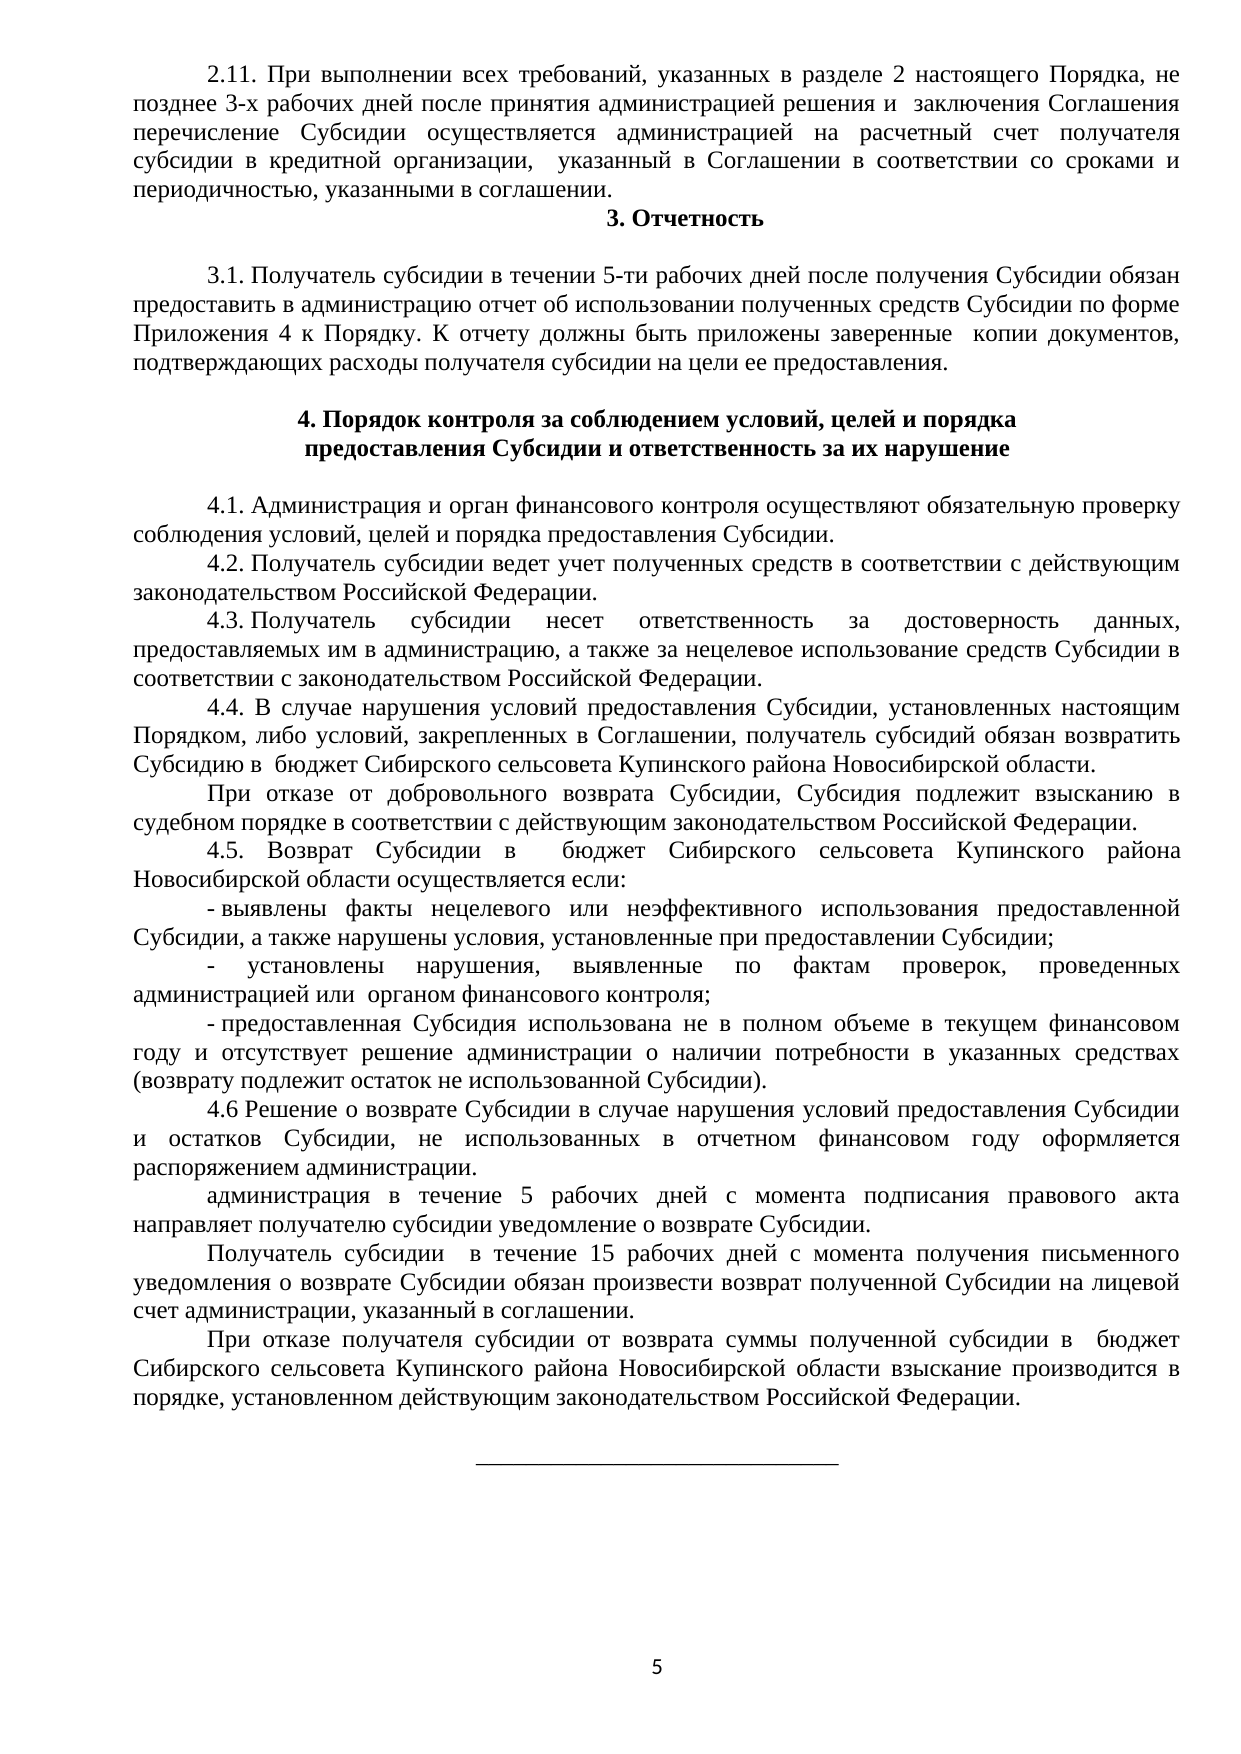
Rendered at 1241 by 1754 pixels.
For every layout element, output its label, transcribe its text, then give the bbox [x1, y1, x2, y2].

text 4.3. Получатель субсидии несет ответственность за достоверность данных, предоставляемых им в администрацию, а также за нецелевое использование средств Субсидии в соответствии с законодательством Российской Федерации. [133, 605, 1181, 692]
text 4.2. Получатель субсидии ведет учет полученных средств в соответствии с действующим законодательством Российской Федерации. [133, 548, 1181, 605]
text предоставления Субсидии и ответственность за их нарушение [133, 433, 1181, 462]
text - предоставленная Субсидия использована не в полном объеме в текущем финансовом году и отсутствует решение администрации о наличии потребности в указанных средствах (возврату подлежит остаток не использованной Субсидии). [133, 1008, 1181, 1094]
text - выявлены факты нецелевого или неэффективного использования предоставленной Субсидии, а также нарушены условия, установленные при предоставлении Субсидии; [133, 893, 1181, 950]
text При отказе получателя субсидии от возврата суммы полученной субсидии в бюджет Сибирского сельсовета Купинского района Новосибирской области взыскание производится в порядке, установленном действующим законодательством Российской Федерации. [133, 1324, 1181, 1410]
text 2.11. При выполнении всех требований, указанных в разделе 2 настоящего Порядка, не позднее 3-х рабочих дней после принятия администрацией решения и заключения Соглашения перечисление Субсидии осуществляется администрацией на расчетный счет получателя субсидии в кредитной организации, указанный в Соглашении в соответствии со сроками и периодичностью, указанными в соглашении. [133, 59, 1181, 203]
text 4. Порядок контроля за соблюдением условий, целей и порядка [133, 404, 1181, 433]
text _____________________________ [133, 1439, 1181, 1468]
text 3. Отчетность [133, 203, 1181, 232]
text 4.4. В случае нарушения условий предоставления Субсидии, установленных настоящим Порядком, либо условий, закрепленных в Соглашении, получатель субсидий обязан возвратить Субсидию в бюджет Сибирского сельсовета Купинского района Новосибирской области. [133, 692, 1181, 778]
text администрация в течение 5 рабочих дней с момента подписания правового акта направляет получателю субсидии уведомление о возврате Субсидии. [133, 1180, 1181, 1238]
text Получатель субсидии в течение 15 рабочих дней с момента получения письменного уведомления о возврате Субсидии обязан произвести возврат полученной Субсидии на лицевой счет администрации, указанный в соглашении. [133, 1238, 1181, 1324]
text - установлены нарушения, выявленные по фактам проверок, проведенных администрацией или органом финансового контроля; [133, 950, 1181, 1008]
text 4.6 Решение о возврате Субсидии в случае нарушения условий предоставления Субсидии и остатков Субсидии, не использованных в отчетном финансовом году оформляется распоряжением администрации. [133, 1094, 1181, 1180]
text 4.5. Возврат Субсидии в бюджет Сибирского сельсовета Купинского района Новосибирской области осуществляется если: [133, 835, 1181, 893]
text 4.1. Администрация и орган финансового контроля осуществляют обязательную проверку соблюдения условий, целей и порядка предоставления Субсидии. [133, 490, 1181, 548]
text 3.1. Получатель субсидии в течении 5-ти рабочих дней после получения Субсидии обязан предоставить в администрацию отчет об использовании полученных средств Субсидии по форме Приложения 4 к Порядку. К отчету должны быть приложены заверенные копии документов, подтверждающих расходы получателя субсидии на цели ее предоставления. [133, 260, 1181, 375]
text При отказе от добровольного возврата Субсидии, Субсидия подлежит взысканию в судебном порядке в соответствии с действующим законодательством Российской Федерации. [133, 778, 1181, 835]
